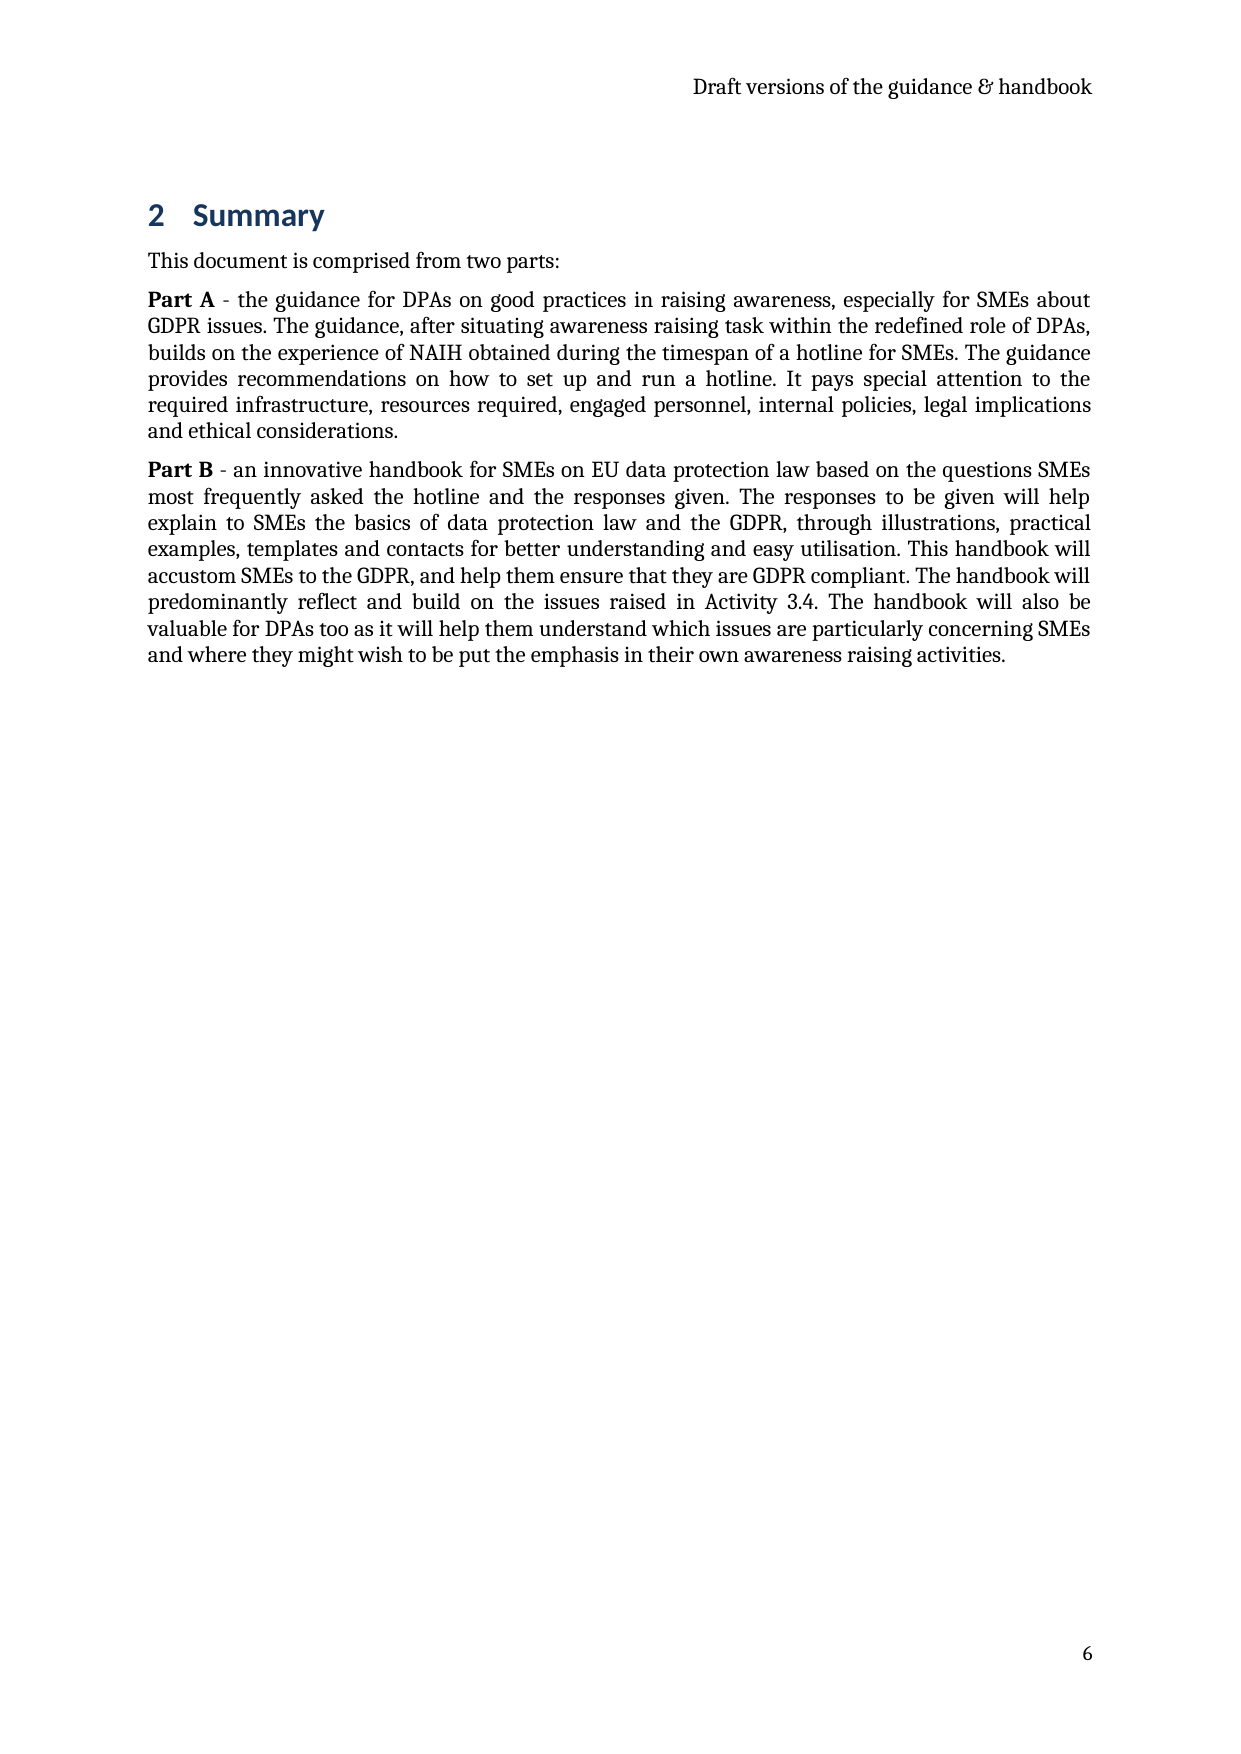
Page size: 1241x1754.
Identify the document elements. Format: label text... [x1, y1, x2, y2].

text This document is comprised from two parts: [148, 248, 1092, 274]
text Part B - an innovative handbook for SMEs on EU data protection law based on the questions SMEs most frequently asked the hotline and the responses given. The responses to be given will help explain to SMEs the basics of data protection law and the GDPR, through illustrations, practical examples, templates and contacts for better understanding and easy utilisation. This handbook will accustom SMEs to the GDPR, and help them ensure that they are GDPR compliant. The handbook will predominantly reflect and build on the issues raised in Activity 3.4. The handbook will also be valuable for DPAs too as it will help them understand which issues are particularly concerning SMEs and where they might wish to be put the emphasis in their own awareness raising activities. [148, 457, 1092, 668]
text Part A - the guidance for DPAs on good practices in raising awareness, especially for SMEs about GDPR issues. The guidance, after situating awareness raising task within the redefined role of DPAs, builds on the experience of NAIH obtained during the timespan of a hotline for SMEs. The guidance provides recommendations on how to set up and run a hotline. It pays special attention to the required infrastructure, resources required, engaged personnel, internal policies, legal implications and ethical considerations. [148, 287, 1092, 445]
subtitle Summary [148, 194, 1092, 235]
